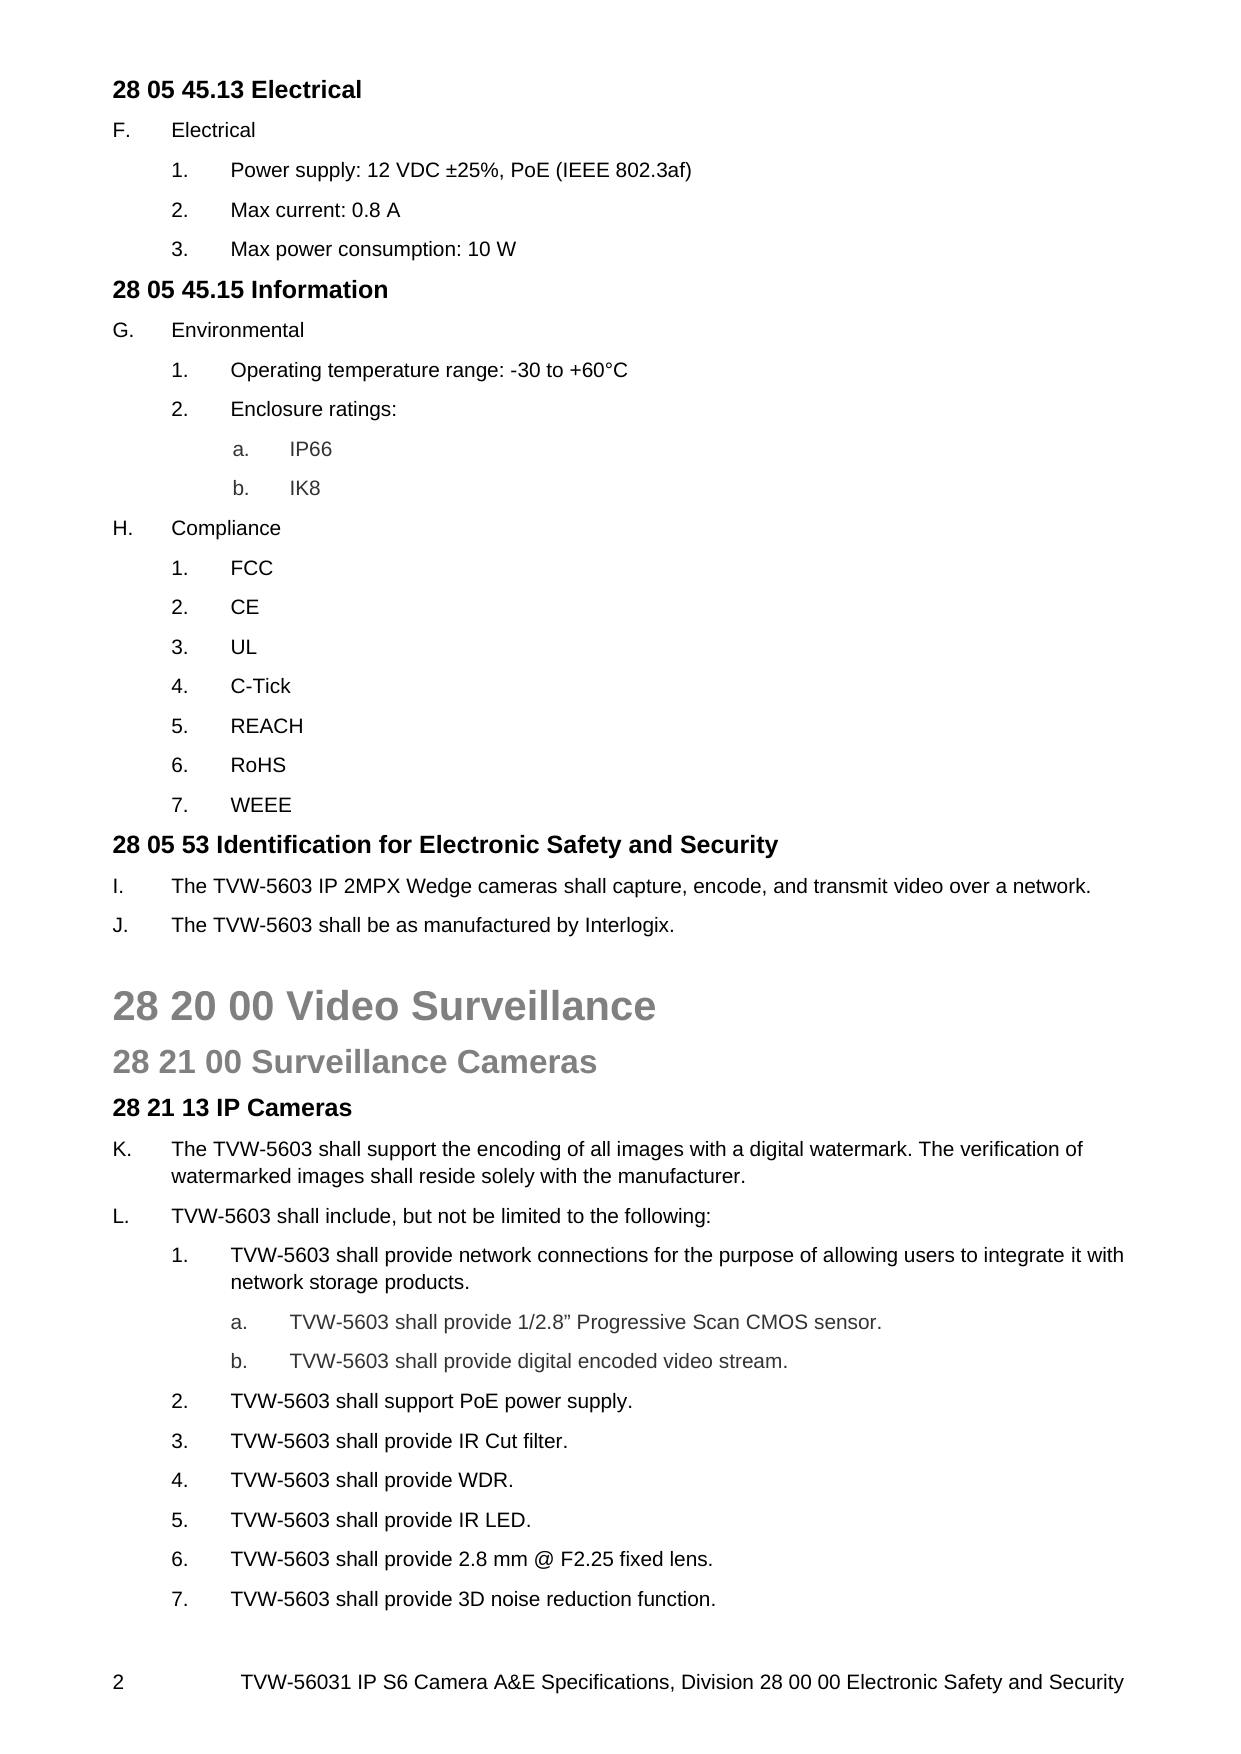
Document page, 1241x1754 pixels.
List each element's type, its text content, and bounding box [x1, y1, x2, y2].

text 28 21 13 IP Cameras [112, 1093, 1165, 1122]
subtitle Max power consumption: 10 W [171, 235, 1165, 262]
subtitle TVW-5603 shall provide network connections for the purpose of allowing users to integrate it with network storage products. [171, 1241, 1165, 1295]
subtitle RoHS [171, 751, 1165, 778]
subtitle TVW-5603 shall support PoE power supply. [171, 1387, 1165, 1414]
subtitle IP66 [232, 434, 1165, 462]
subtitle The TVW-5603 shall be as manufactured by Interlogix. [112, 911, 1165, 938]
subtitle Compliance [112, 514, 1165, 541]
subtitle TVW-5603 shall provide IR LED. [171, 1506, 1165, 1533]
text 28 05 53 Identification for Electronic Safety and Security [112, 830, 1165, 859]
subtitle C-Tick [171, 672, 1165, 699]
subtitle Electrical [112, 116, 1165, 143]
subtitle WEEE [171, 791, 1165, 818]
text 28 20 00 Video Surveillance [112, 984, 1165, 1030]
subtitle CE [171, 593, 1165, 620]
text 28 05 45.15 Information [112, 274, 1165, 303]
subtitle Power supply: 12 VDC ±25%, PoE (IEEE 802.3af) [171, 156, 1165, 183]
subtitle Operating temperature range: -30 to +60°C [171, 355, 1165, 382]
subtitle TVW-5603 shall provide 2.8 mm @ F2.25 fixed lens. [171, 1545, 1165, 1572]
text 28 21 00 Surveillance Cameras [112, 1042, 1165, 1081]
subtitle UL [171, 632, 1165, 659]
subtitle IK8 [232, 474, 1165, 501]
subtitle TVW-5603 shall provide digital encoded video stream. [230, 1347, 1165, 1374]
subtitle The TVW-5603 shall support the encoding of all images with a digital watermark. The verification of watermarked images shall reside solely with the manufacturer. [112, 1135, 1165, 1189]
subtitle Enclosure ratings: [171, 395, 1165, 422]
subtitle TVW-5603 shall provide 3D noise reduction function. [171, 1585, 1165, 1612]
subtitle TVW-5603 shall provide IR Cut filter. [171, 1426, 1165, 1453]
subtitle The TVW-5603 IP 2MPX Wedge cameras shall capture, encode, and transmit video over a network. [112, 872, 1165, 899]
subtitle TVW-5603 shall provide WDR. [171, 1466, 1165, 1493]
subtitle TVW-5603 shall include, but not be limited to the following: [112, 1201, 1165, 1228]
subtitle Environmental [112, 316, 1165, 343]
text 28 05 45.13 Electrical [112, 75, 1165, 104]
subtitle Max current: 0.8 A [171, 195, 1165, 222]
subtitle TVW-5603 shall provide 1/2.8” Progressive Scan CMOS sensor. [230, 1308, 1165, 1335]
subtitle FCC [171, 553, 1165, 580]
subtitle REACH [171, 712, 1165, 739]
